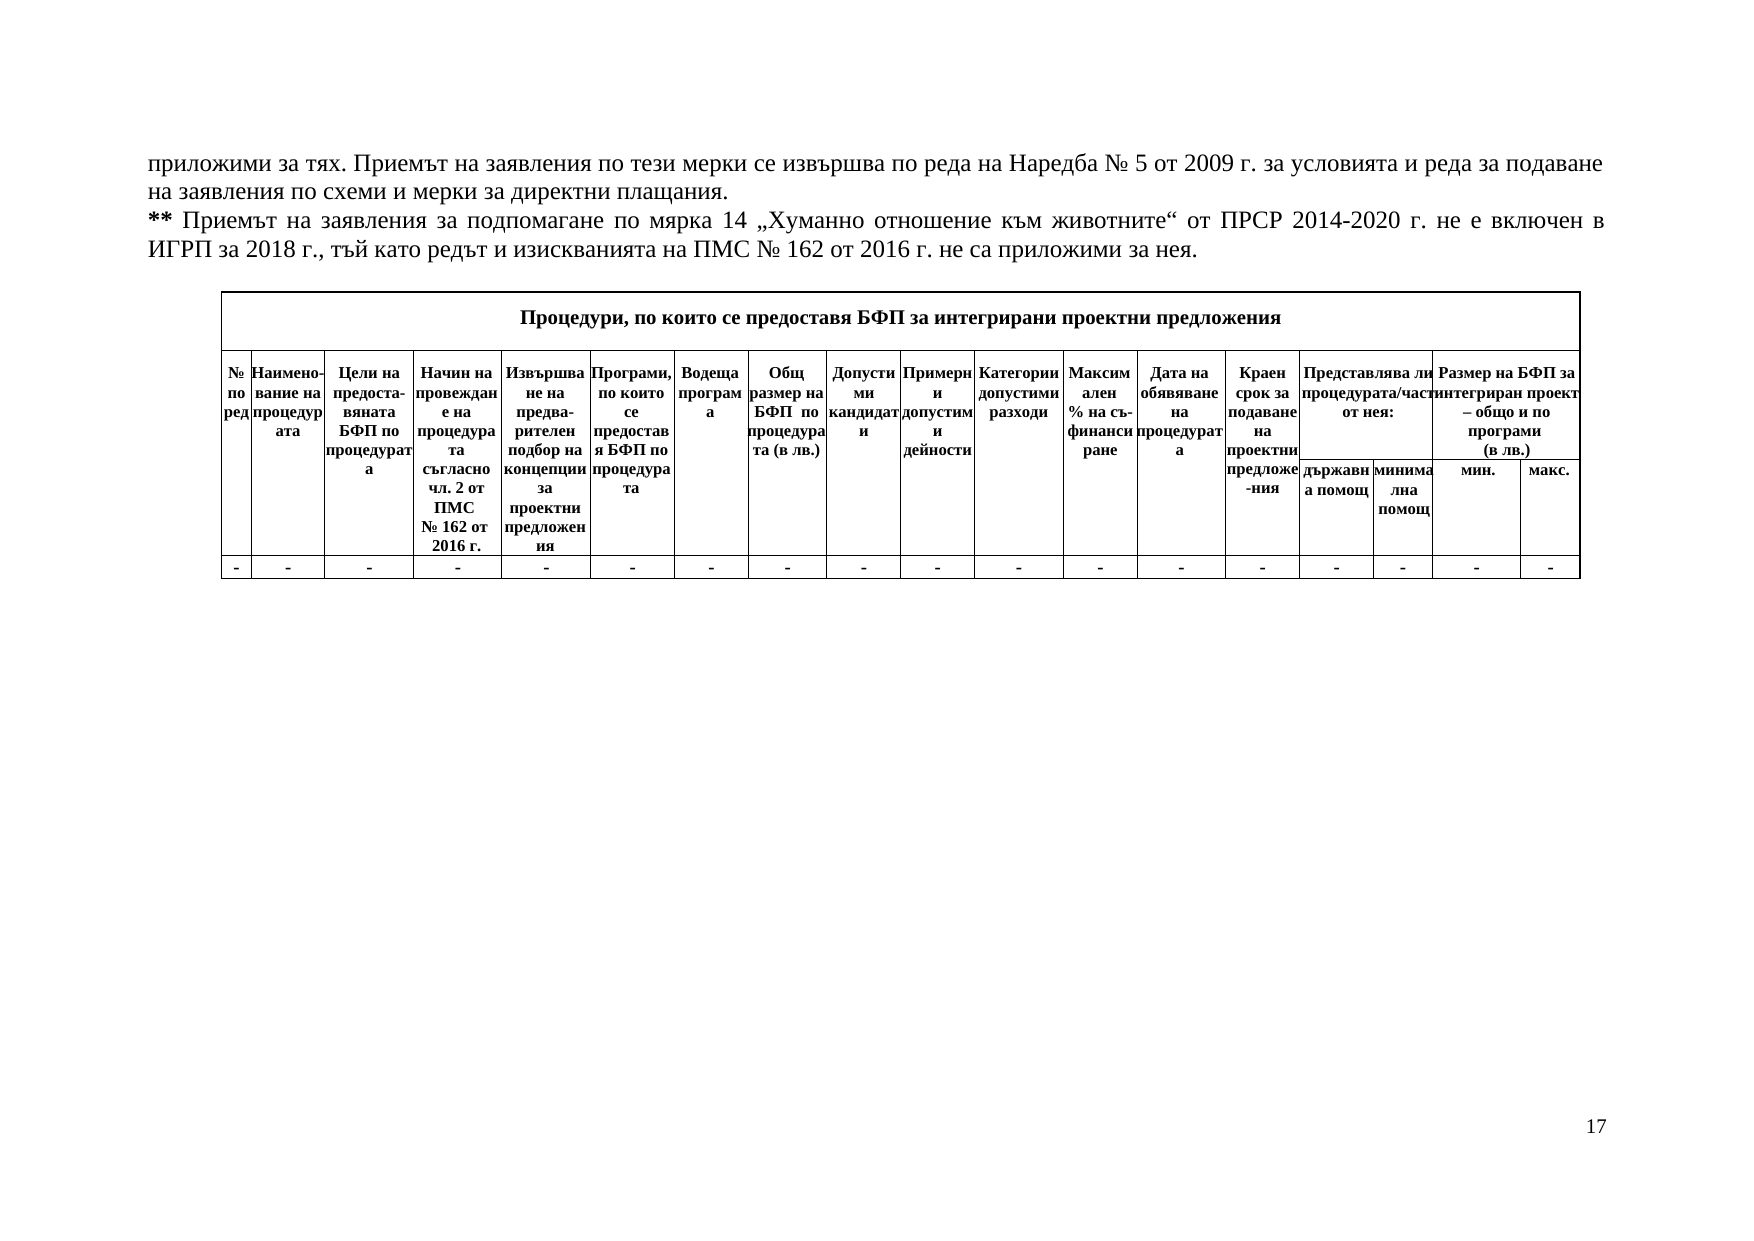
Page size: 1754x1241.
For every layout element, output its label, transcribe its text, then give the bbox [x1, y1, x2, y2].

table_cell - [502, 556, 590, 578]
table_cell - [1433, 556, 1520, 578]
table_cell Цели на предоста-вяната БФП по процедурата [325, 351, 413, 555]
table_cell - [222, 556, 251, 578]
table_cell - [901, 556, 974, 578]
table_cell - [827, 556, 900, 578]
table_cell - [1064, 556, 1137, 578]
table_cell макс. [1521, 460, 1579, 555]
table_header Процедури, по които се предоставя БФП за интегрирани проектни предложения [222, 293, 1579, 350]
table_cell - [975, 556, 1063, 578]
table_cell минимална помощ [1374, 460, 1432, 555]
table_cell мин. [1433, 460, 1520, 555]
table_cell - [591, 556, 674, 578]
table_cell държавна помощ [1300, 460, 1373, 555]
table_cell Допустими кандидати [827, 351, 900, 555]
table_cell Програми, по които се предоставя БФП по процедурата [591, 351, 674, 555]
text ** Приемът на заявления за подпомагане по мярка 14 „Хуманно отношение към животните“ от ПРСР 2014-2020 г. не е включен в ИГРП за 2018 г., тъй като редът и изискванията на ПМС № 162 от 2016 г. не са приложими за нея. [148, 205, 1606, 263]
table_cell - [1226, 556, 1299, 578]
table_cell Водеща програма [675, 351, 748, 555]
table_cell - [675, 556, 748, 578]
table_cell Представлява ли процедурата/част от нея: [1300, 351, 1432, 459]
table_cell № по ред [222, 351, 251, 555]
table_cell - [414, 556, 501, 578]
table_cell Категории допустими разходи [975, 351, 1063, 555]
table_cell - [1521, 556, 1579, 578]
table_cell Начин на провеждане на процедурата съгласно чл. 2 от ПМС № 162 от 2016 г. [414, 351, 501, 555]
table_cell - [1138, 556, 1225, 578]
table_cell Дата на обявяване на процедурата [1138, 351, 1225, 555]
table_cell Максимален % на съ-финансиране [1064, 351, 1137, 555]
table_cell - [749, 556, 826, 578]
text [148, 148, 1606, 205]
table_cell Размер на БФП за интегриран проект – общо и по програми (в лв.) [1433, 351, 1579, 459]
table_cell Краен срок за подаване на проектни предложе-ния [1226, 351, 1299, 555]
table_cell Наимено-вание на процедурата [252, 351, 324, 555]
table_cell Извършване на предва-рителен подбор на концепции за проектни предложения [502, 351, 590, 555]
table_cell Общ размер на БФП по процедурата (в лв.) [749, 351, 826, 555]
table_cell - [1374, 556, 1432, 578]
table_cell Примерни допустими дейности [901, 351, 974, 555]
table_cell - [325, 556, 413, 578]
table_cell - [1300, 556, 1373, 578]
table_cell - [252, 556, 324, 578]
